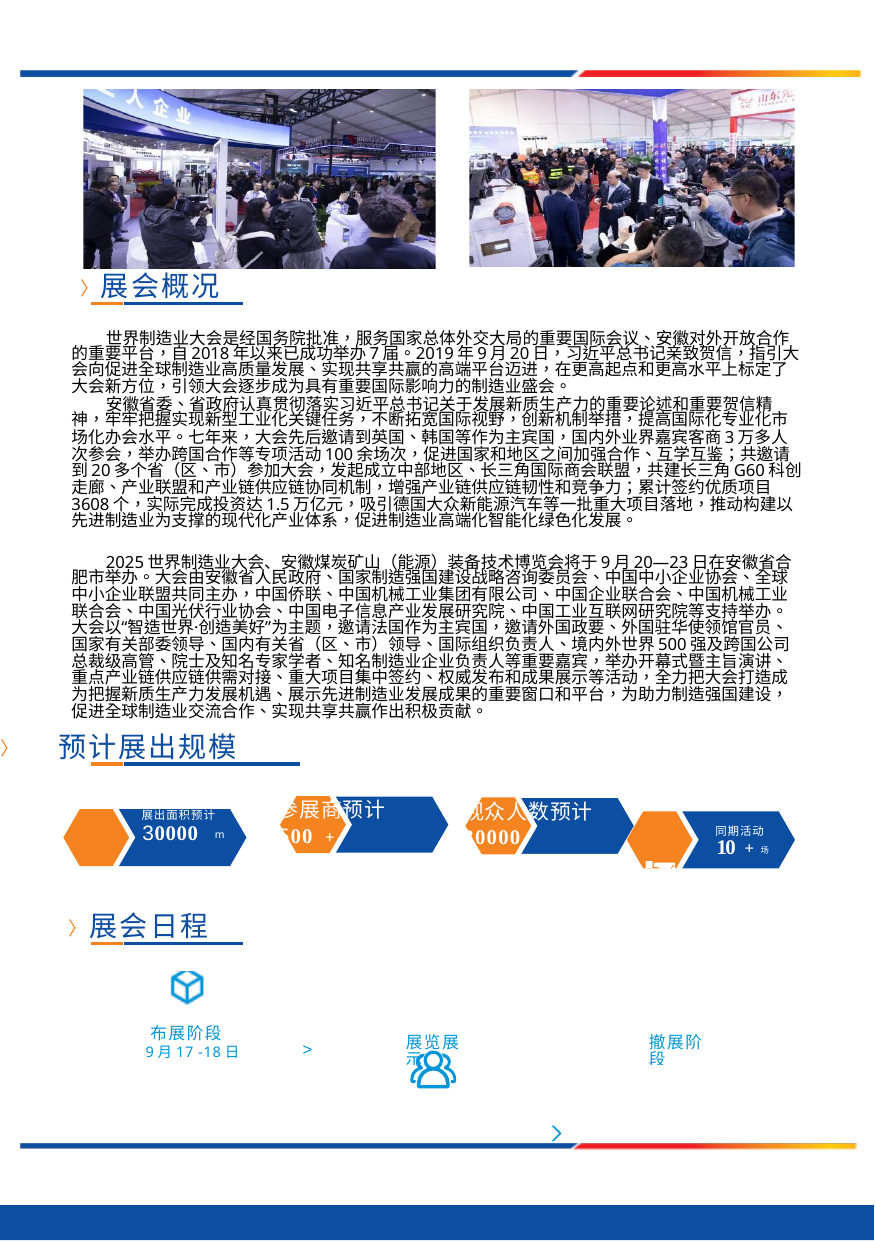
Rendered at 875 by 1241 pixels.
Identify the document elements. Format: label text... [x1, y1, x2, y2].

text 2025世界制造业大会、安徽煤炭矿山（能源）装备技术博览会将于9月20—23日在安徽省合肥市举办。大会由安徽省人民政府、国家制造强国建设战略咨询委员会、中国中小企业协会、全球中小企业联盟共同主办，中国侨联、中国机械工业集团有限公司、中国企业联合会、中国机械工业联合会、中国光伏行业协会、中国电子信息产业发展研究院、中国工业互联网研究院等支持举办。大会以“智造世界·创造美好”为主题，邀请法国作为主宾国，邀请外国政要、外国驻华使领馆官员、国家有关部委领导、国内有关省（区、市）领导、国际组织负责人、境内外世界500强及跨国公司总裁级高管、院士及知名专家学者、知名制造业企业负责人等重要嘉宾，举办开幕式暨主旨演讲、重点产业链供应链供需对接、重大项目集中签约、权威发布和成果展示等活动，全力把大会打造成为把握新质生产力发展机遇、展示先进制造业发展成果的重要窗口和平台，为助力制造强国建设，促进全球制造业交流合作、实现共享共赢作出积极贡献。 [71, 554, 803, 722]
picture [469, 89, 795, 267]
text 安徽省委、省政府认真贯彻落实习近平总书记关于发展新质生产力的重要论述和重要贺信精神，牢牢把握实现新型工业化关键任务，不断拓宽国际视野，创新机制举措，提高国际化专业化市场化办会水平。七年来，大会先后邀请到英国、韩国等作为主宾国，国内外业界嘉宾客商3万多人次参会，举办跨国合作等专项活动100余场次，促进国家和地区之间加强合作、互学互鉴；共邀请到20多个省（区、市）参加大会，发起成立中部地区、长三角国际商会联盟，共建长三角G60科创走廊、产业联盟和产业链供应链协同机制，增强产业链供应链韧性和竞争力；累计签约优质项目3608个，实际完成投资达1.5万亿元，吸引德国大众新能源汽车等一批重大项目落地，推动构建以先进制造业为支撑的现代化产业体系，促进制造业高端化智能化绿色化发展。 [71, 397, 803, 532]
picture [407, 1035, 418, 1047]
text 〉展会概况 [80, 274, 874, 302]
picture [170, 971, 205, 1006]
picture [19, 1143, 857, 1150]
picture [649, 1034, 655, 1047]
picture [697, 1037, 701, 1049]
text 9月17 -18日 > [145, 1046, 874, 1060]
picture [227, 1046, 236, 1055]
text 布展阶段 [150, 1025, 874, 1043]
picture [178, 971, 197, 984]
picture [669, 1037, 682, 1044]
text 同期活动 [715, 823, 874, 838]
picture [451, 1038, 458, 1044]
text 世界制造业大会是经国务院批准，服务国家总体外交大局的重要国际会议、安徽对外开放合作的重要平台，自2018年以来已成功举办7届。2019年9月20日，习近平总书记亲致贺信，指引大会向促进全球制造业高质量发展、实现共享共赢的高端平台迈进，在更高起点和更高水平上标定了大会新方位，引领大会逐步成为具有重要国际影响力的制造业盛会。 [71, 331, 803, 397]
text 〉展会日程 [0, 914, 874, 943]
picture [406, 1056, 416, 1065]
picture [187, 1026, 191, 1040]
picture [654, 1041, 659, 1049]
text 展出面积预计 30000 m [141, 808, 225, 845]
text 〉 预计展出规模 [0, 734, 874, 763]
picture [83, 89, 436, 269]
text 10 + 场 [716, 838, 874, 859]
picture [175, 981, 185, 999]
picture [19, 70, 862, 77]
picture [189, 981, 200, 999]
